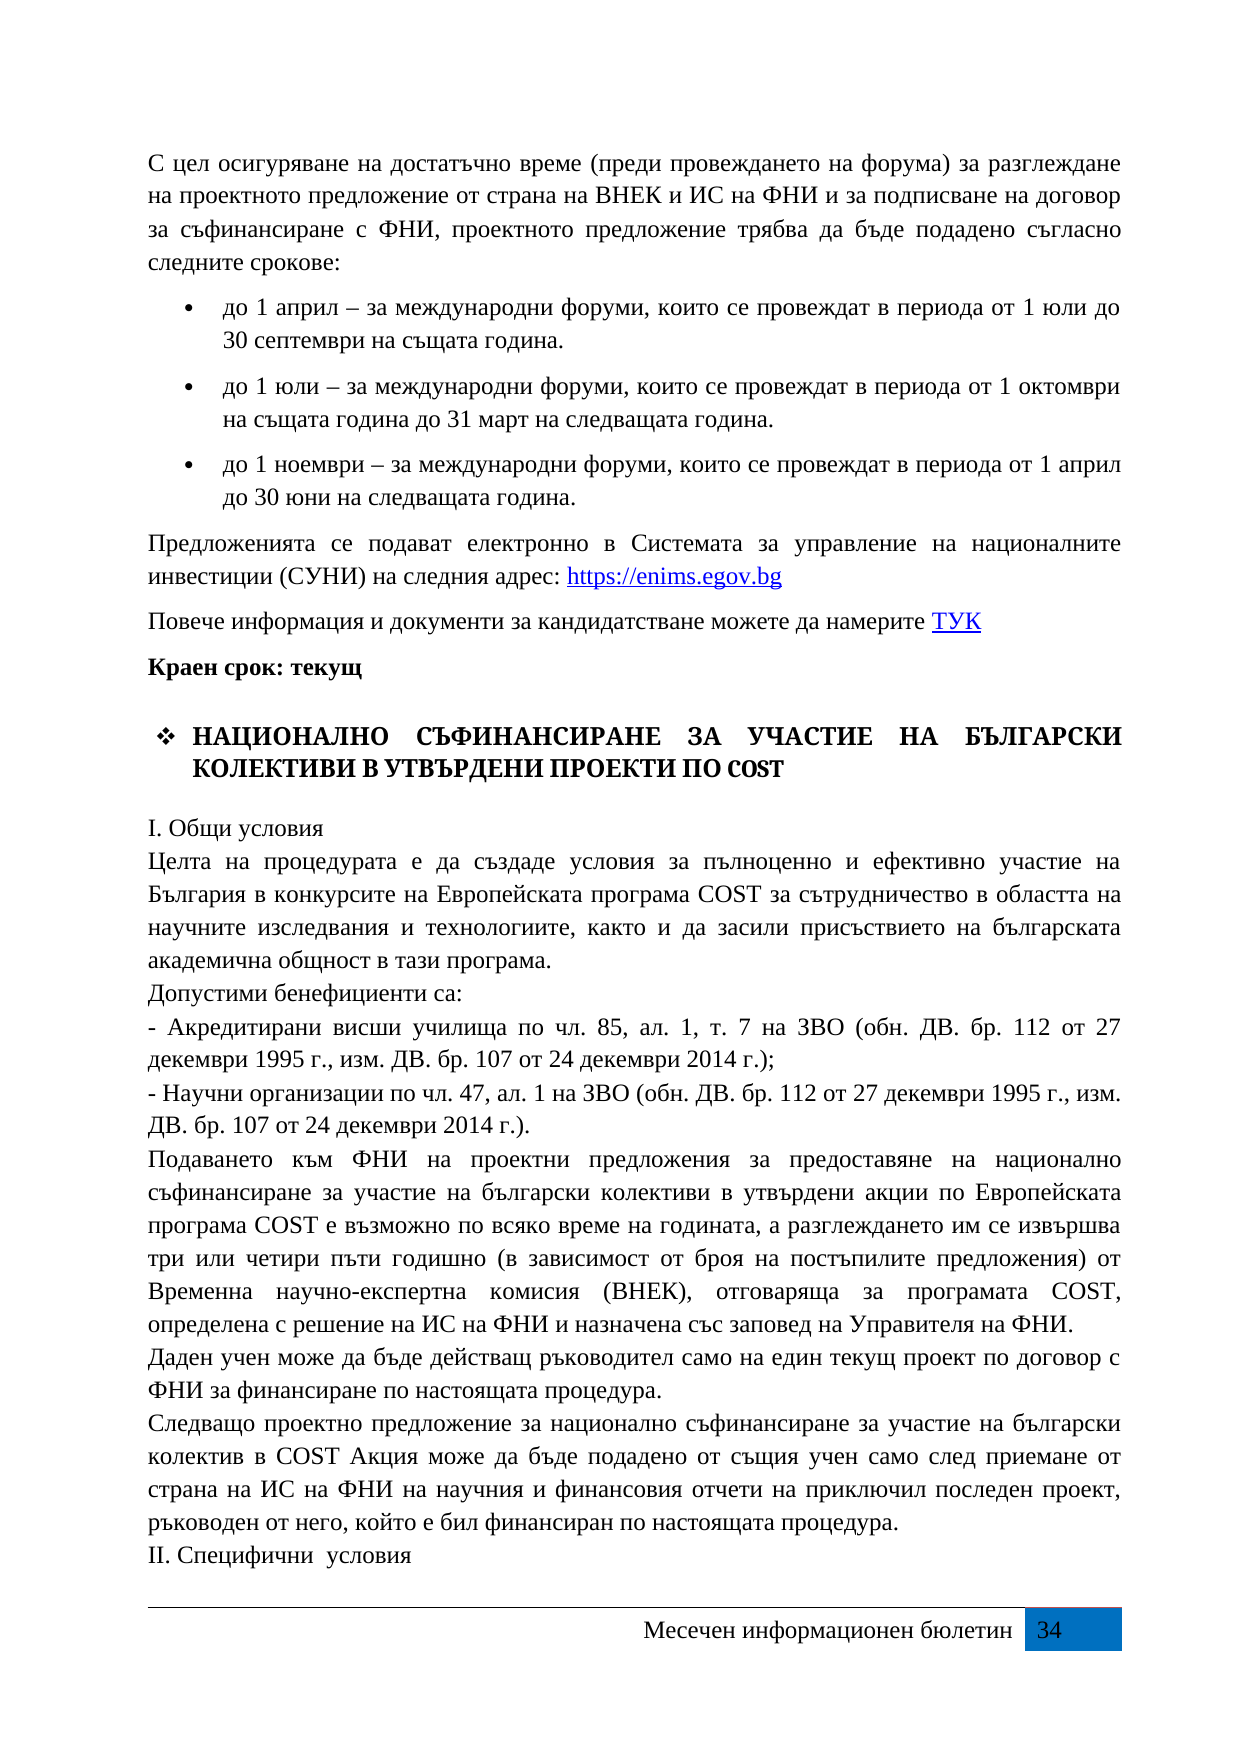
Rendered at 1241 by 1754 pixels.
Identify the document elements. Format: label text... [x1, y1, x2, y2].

list до 1 ноември – за международни форуми, които се провеждат в периода от 1 април до 30 юни на следващата година. [185, 449, 1122, 511]
text С цел осигуряване на достатъчно време (преди провеждането на форума) за разглеждане на проектното предложение от страна на ВНЕК и ИС на ФНИ и за подписване на договор за съфинансиране с ФНИ, проектното предложение трябва да бъде подадено съгласно следните срокове: [148, 148, 1122, 275]
subtitle Национално съфинансиране за участие на български колективи в утвърдени проекти по COST [154, 722, 1122, 784]
text - Акредитирани висши училища по чл. 85, ал. 1, т. 7 на ЗВО (обн. ДВ. бр. 112 от 27 декември 1995 г., изм. ДВ. бр. 107 от 24 декември 2014 г.); [148, 1012, 1122, 1073]
text Краен срок: текущ [148, 652, 1122, 681]
text Следващо проектно предложение за национално съфинансиране за участие на български колектив в COST Акция може да бъде подадено от същия учен само след приемане от страна на ИС на ФНИ на научния и финансовия отчети на приключил последен проект, ръководен от него, който е бил финансиран по настоящата процедура. [148, 1408, 1122, 1536]
text - Научни организации по чл. 47, ал. 1 на ЗВО (обн. ДВ. бр. 112 от 27 декември 1995 г., изм. ДВ. бр. 107 от 24 декември 2014 г.). [148, 1078, 1122, 1139]
text Подаването към ФНИ на проектни предложения за предоставяне на национално съфинансиране за участие на български колективи в утвърдени акции по Европейската програма COST е възможно по всяко време на годината, а разглеждането им се извършва три или четири пъти годишно (в зависимост от броя на постъпилите предложения) от Временна научно-експертна комисия (ВНЕК), отговаряща за програмата COST, определена с решение на ИС на ФНИ и назначена със заповед на Управителя на ФНИ. [148, 1144, 1122, 1337]
list до 1 април – за международни форуми, които се провеждат в периода от 1 юли до 30 септември на същата година. [185, 292, 1122, 354]
text II. Специфични условия [148, 1540, 1122, 1569]
text Целта на процедурата е да създаде условия за пълноценно и ефективно участие на България в конкурсите на Европейската програма COST за сътрудничество в областта на научните изследвания и технологиите, както и да засили присъствието на българската академична общност в тази програма. [148, 846, 1122, 974]
text Допустими бенефициенти са: [148, 978, 1122, 1007]
text Повече информация и документи за кандидатстване можете да намерите ТУК [148, 606, 1122, 635]
list до 1 юли – за международни форуми, които се провеждат в периода от 1 октомври на същата година до 31 март на следващата година. [185, 371, 1122, 432]
text I. Общи условия [148, 813, 1122, 842]
text Даден учен може да бъде действащ ръководител само на един текущ проект по договор с ФНИ за финансиране по настоящата процедура. [148, 1342, 1122, 1403]
text Предложенията се подават електронно в Системата за управление на националните инвестиции (СУНИ) на следния адрес: https://enims.egov.bg [148, 528, 1122, 589]
